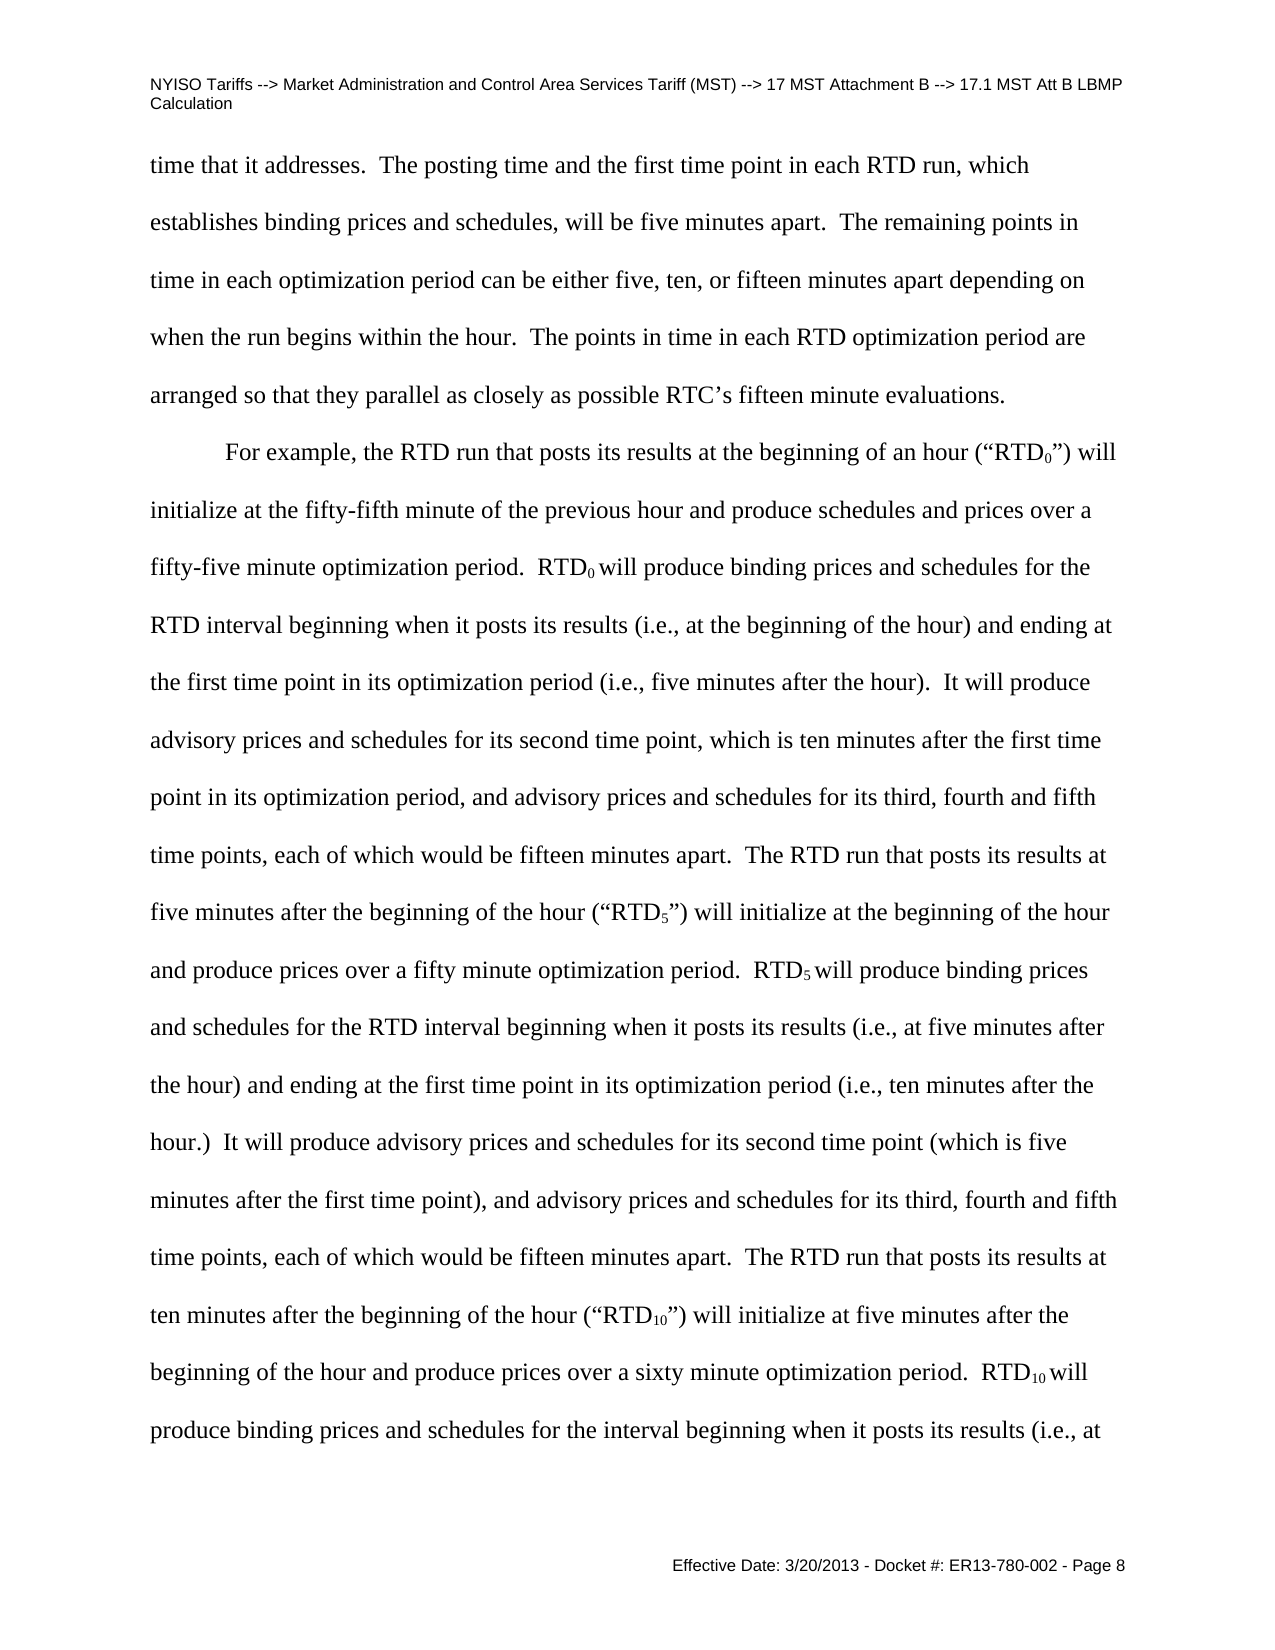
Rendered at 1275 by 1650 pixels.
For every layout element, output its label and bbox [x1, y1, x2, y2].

text [150, 437, 1125, 1444]
text [150, 150, 1125, 409]
